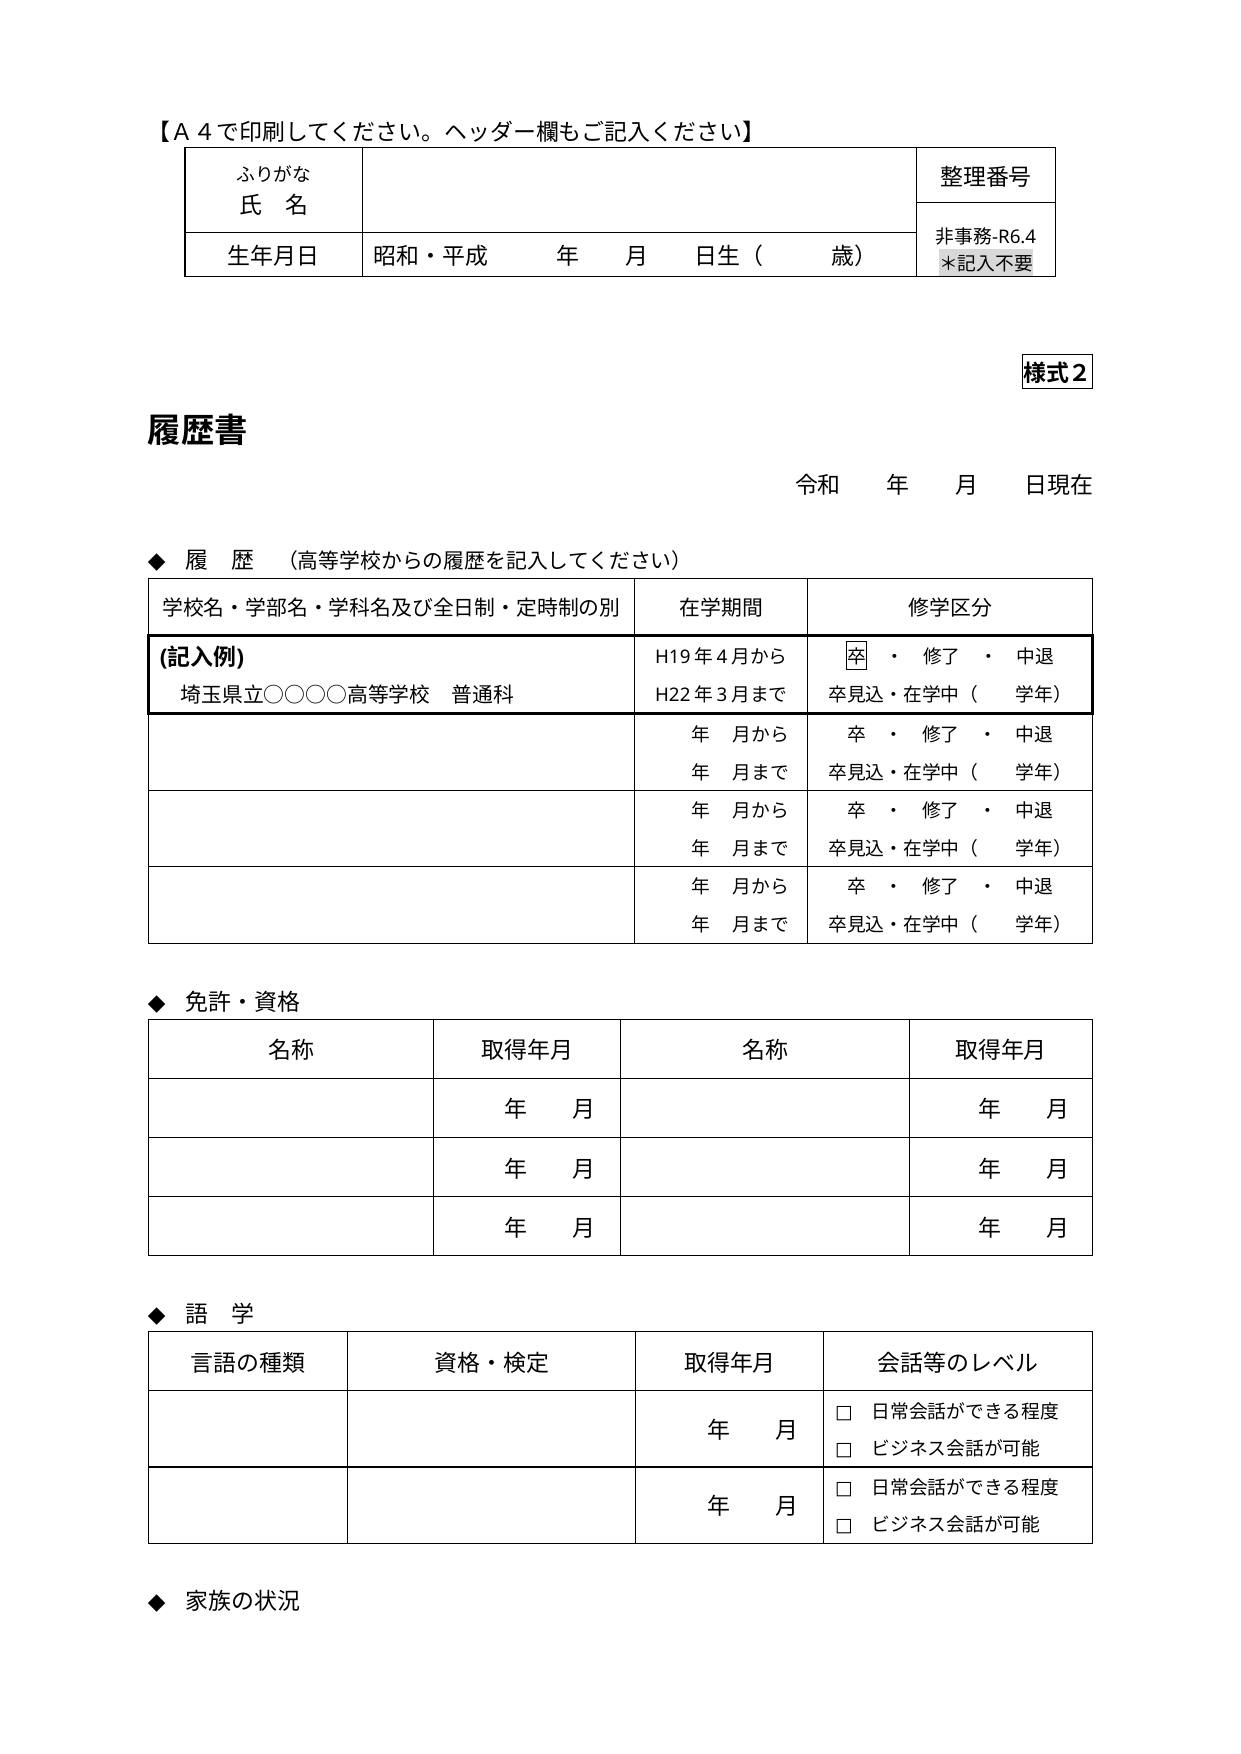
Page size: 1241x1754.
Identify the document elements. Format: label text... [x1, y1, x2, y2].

table_cell [149, 791, 634, 866]
table_header 取得年月 [910, 1020, 1092, 1078]
table_cell [149, 1391, 347, 1466]
table_cell 年 月 [434, 1138, 620, 1196]
table_header 会話等のレベル [824, 1332, 1092, 1390]
list 家族の状況 [148, 1581, 1092, 1618]
table_cell [621, 1197, 909, 1255]
table_cell 年 月から 年 月まで [635, 791, 807, 866]
table_cell 年 月 [434, 1079, 620, 1137]
table_cell 卒 ・ 修了 ・ 中退 卒見込・在学中（ 学年） [808, 637, 1091, 712]
table_cell H19年4月から H22年3月まで [635, 637, 807, 712]
list 語 学 [148, 1294, 1092, 1331]
text 令和 年 月 日現在 [148, 465, 1092, 502]
table_cell [348, 1391, 635, 1466]
table_cell [621, 1079, 909, 1137]
table_cell 年 月から 年 月まで [635, 715, 807, 790]
table_cell 卒 ・ 修了 ・ 中退 卒見込・在学中（ 学年） [808, 867, 1092, 943]
list 履 歴 （高等学校からの履歴を記入してください） [148, 540, 1092, 577]
list 免許・資格 [148, 981, 1092, 1019]
table_cell 年 月 [434, 1197, 620, 1255]
table_cell □ 日常会話ができる程度 □ ビジネス会話が可能 [824, 1468, 1092, 1542]
table_header 名称 [149, 1020, 433, 1078]
table_cell 年 月から 年 月まで [635, 867, 807, 943]
table_cell [149, 1138, 433, 1196]
text 様式２ [148, 352, 1092, 390]
table_header 学校名・学部名・学科名及び全日制・定時制の別 [149, 579, 634, 633]
table_header 取得年月 [636, 1332, 823, 1390]
text 履歴書 [148, 390, 1092, 465]
table_cell 年 月 [910, 1079, 1092, 1137]
table_cell 卒 ・ 修了 ・ 中退 卒見込・在学中（ 学年） [808, 715, 1092, 790]
table_header 資格・検定 [348, 1332, 635, 1390]
table_cell 年 月 [636, 1468, 823, 1542]
table_header 在学期間 [635, 579, 807, 633]
table_cell [621, 1138, 909, 1196]
table_cell [149, 1197, 433, 1255]
table_cell 年 月 [910, 1197, 1092, 1255]
table_cell [149, 715, 634, 790]
table_cell (記入例) 埼玉県立○○○○高等学校 普通科 [150, 637, 634, 712]
table_header 取得年月 [434, 1020, 620, 1078]
table_cell 年 月 [910, 1138, 1092, 1196]
table_cell □ 日常会話ができる程度 □ ビジネス会話が可能 [824, 1391, 1092, 1466]
table_header 名称 [621, 1020, 909, 1078]
table_cell [348, 1468, 635, 1542]
table_header 言語の種類 [149, 1332, 347, 1390]
table_cell [149, 1079, 433, 1137]
table_cell 卒 ・ 修了 ・ 中退 卒見込・在学中（ 学年） [808, 791, 1092, 866]
table_cell 年 月 [636, 1391, 823, 1466]
table_cell [149, 1468, 347, 1542]
table_cell [149, 867, 634, 943]
table_header 修学区分 [808, 579, 1092, 633]
